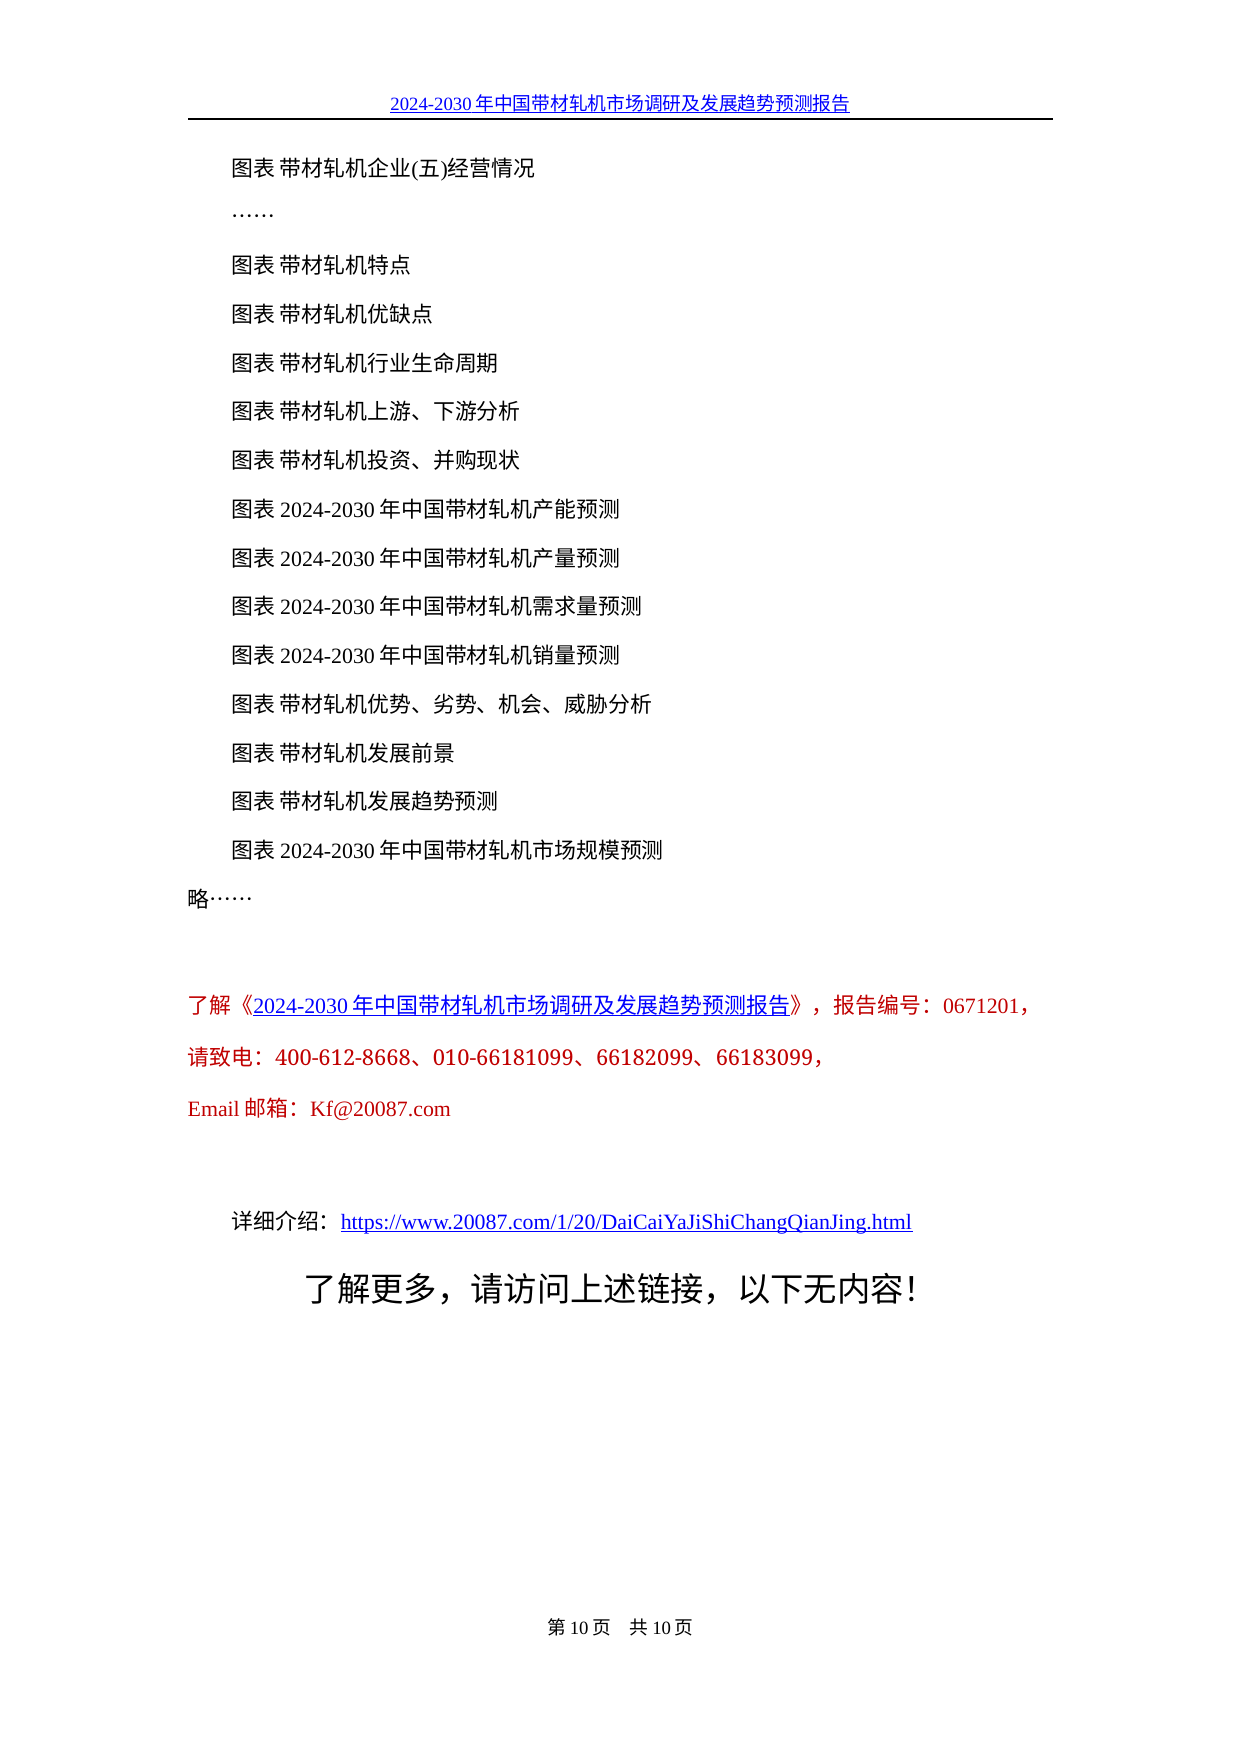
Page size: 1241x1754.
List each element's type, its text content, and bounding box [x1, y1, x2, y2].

text Email邮箱：Kf@20087.com [187, 1091, 1053, 1123]
title 了解更多，请访问上述链接，以下无内容！ [187, 1254, 1053, 1319]
text 了解《2024-2030年中国带材轧机市场调研及发展趋势预测报告》，报告编号：0671201， [187, 988, 1053, 1020]
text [187, 150, 1053, 914]
text 详细介绍：https://www.20087.com/1/20/DaiCaiYaJiShiChangQianJing.html [187, 1204, 1053, 1236]
text 请致电：400-612-8668、010-66181099、66182099、66183099， [187, 1039, 1053, 1072]
